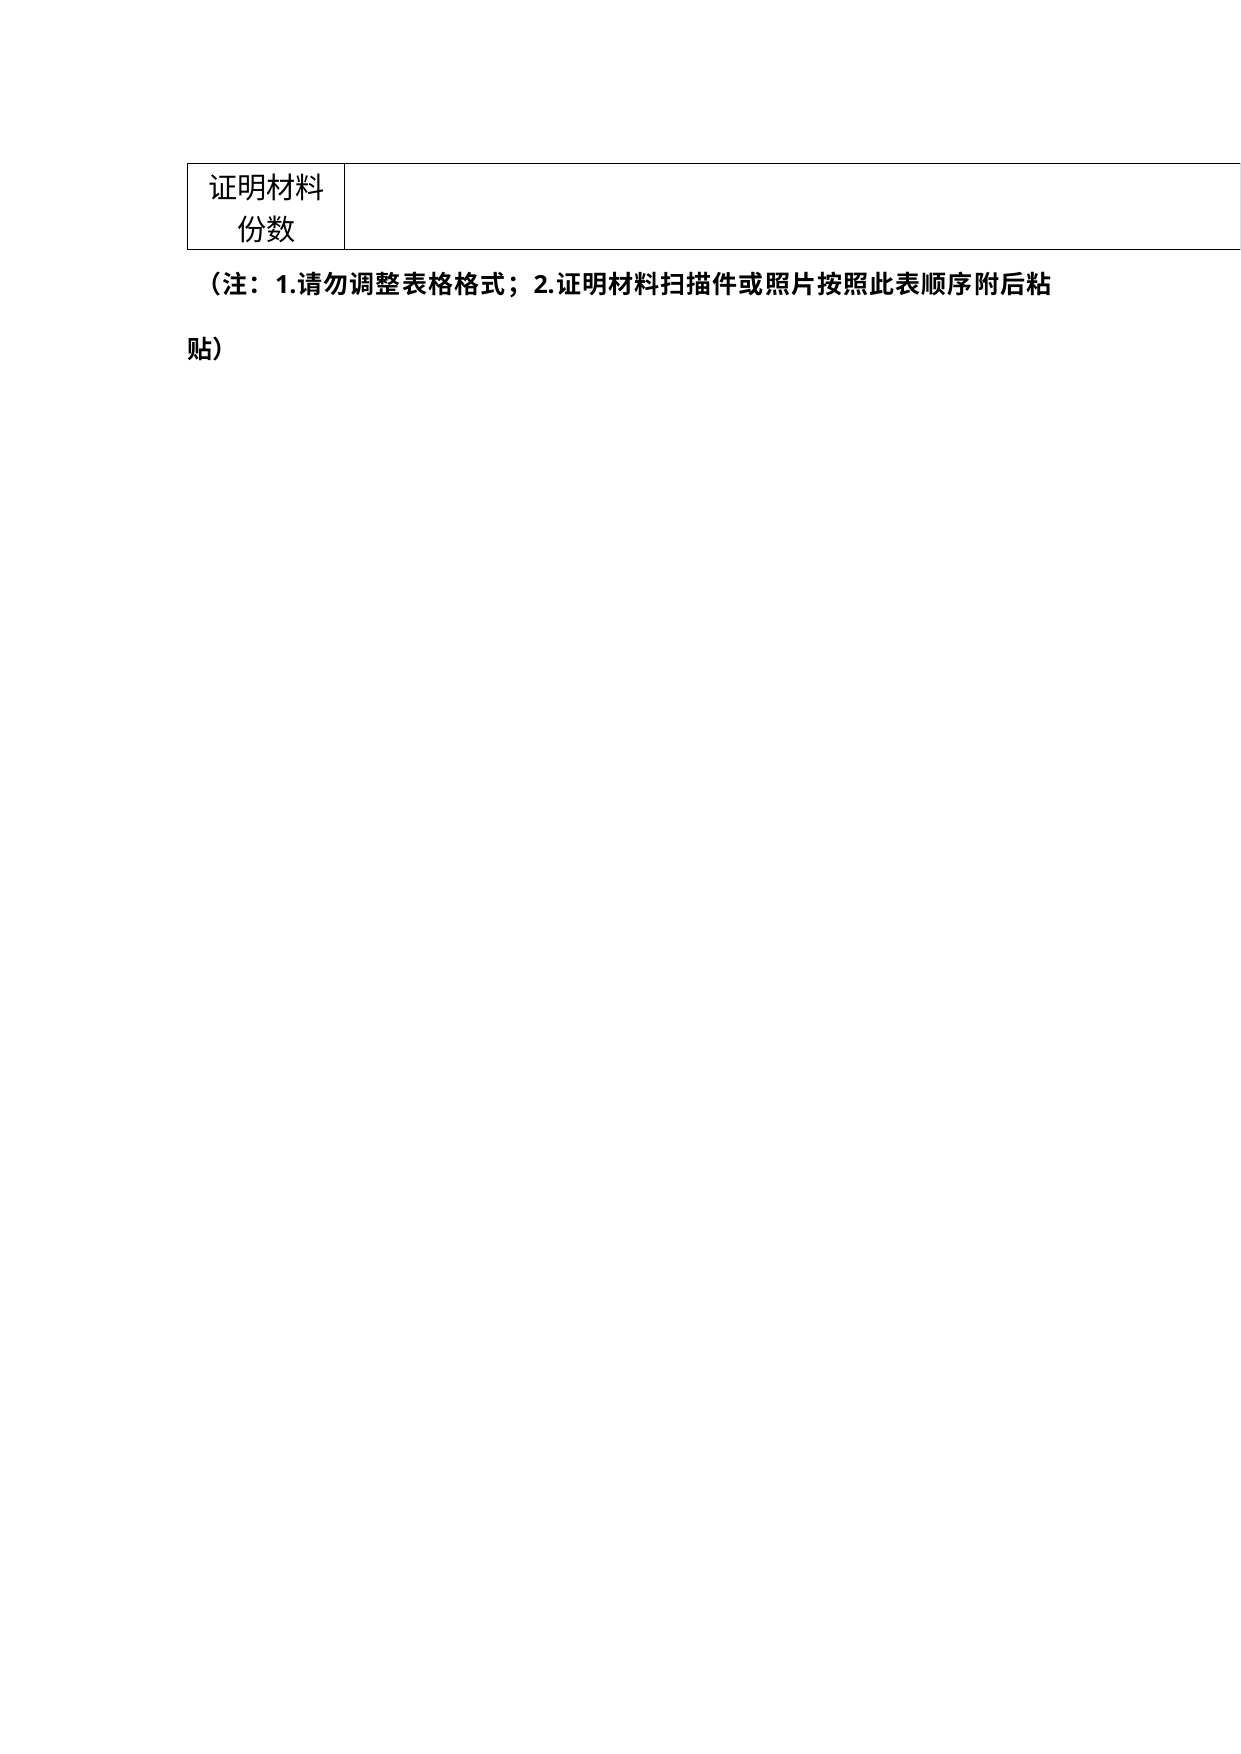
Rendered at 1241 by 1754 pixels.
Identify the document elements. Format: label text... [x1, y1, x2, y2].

table_cell 证明材料份数 [188, 164, 344, 249]
text （注：1.请勿调整表格格式；2.证明材料扫描件或照片按照此表顺序附后粘贴） [187, 250, 1053, 380]
table_cell [345, 164, 1240, 249]
